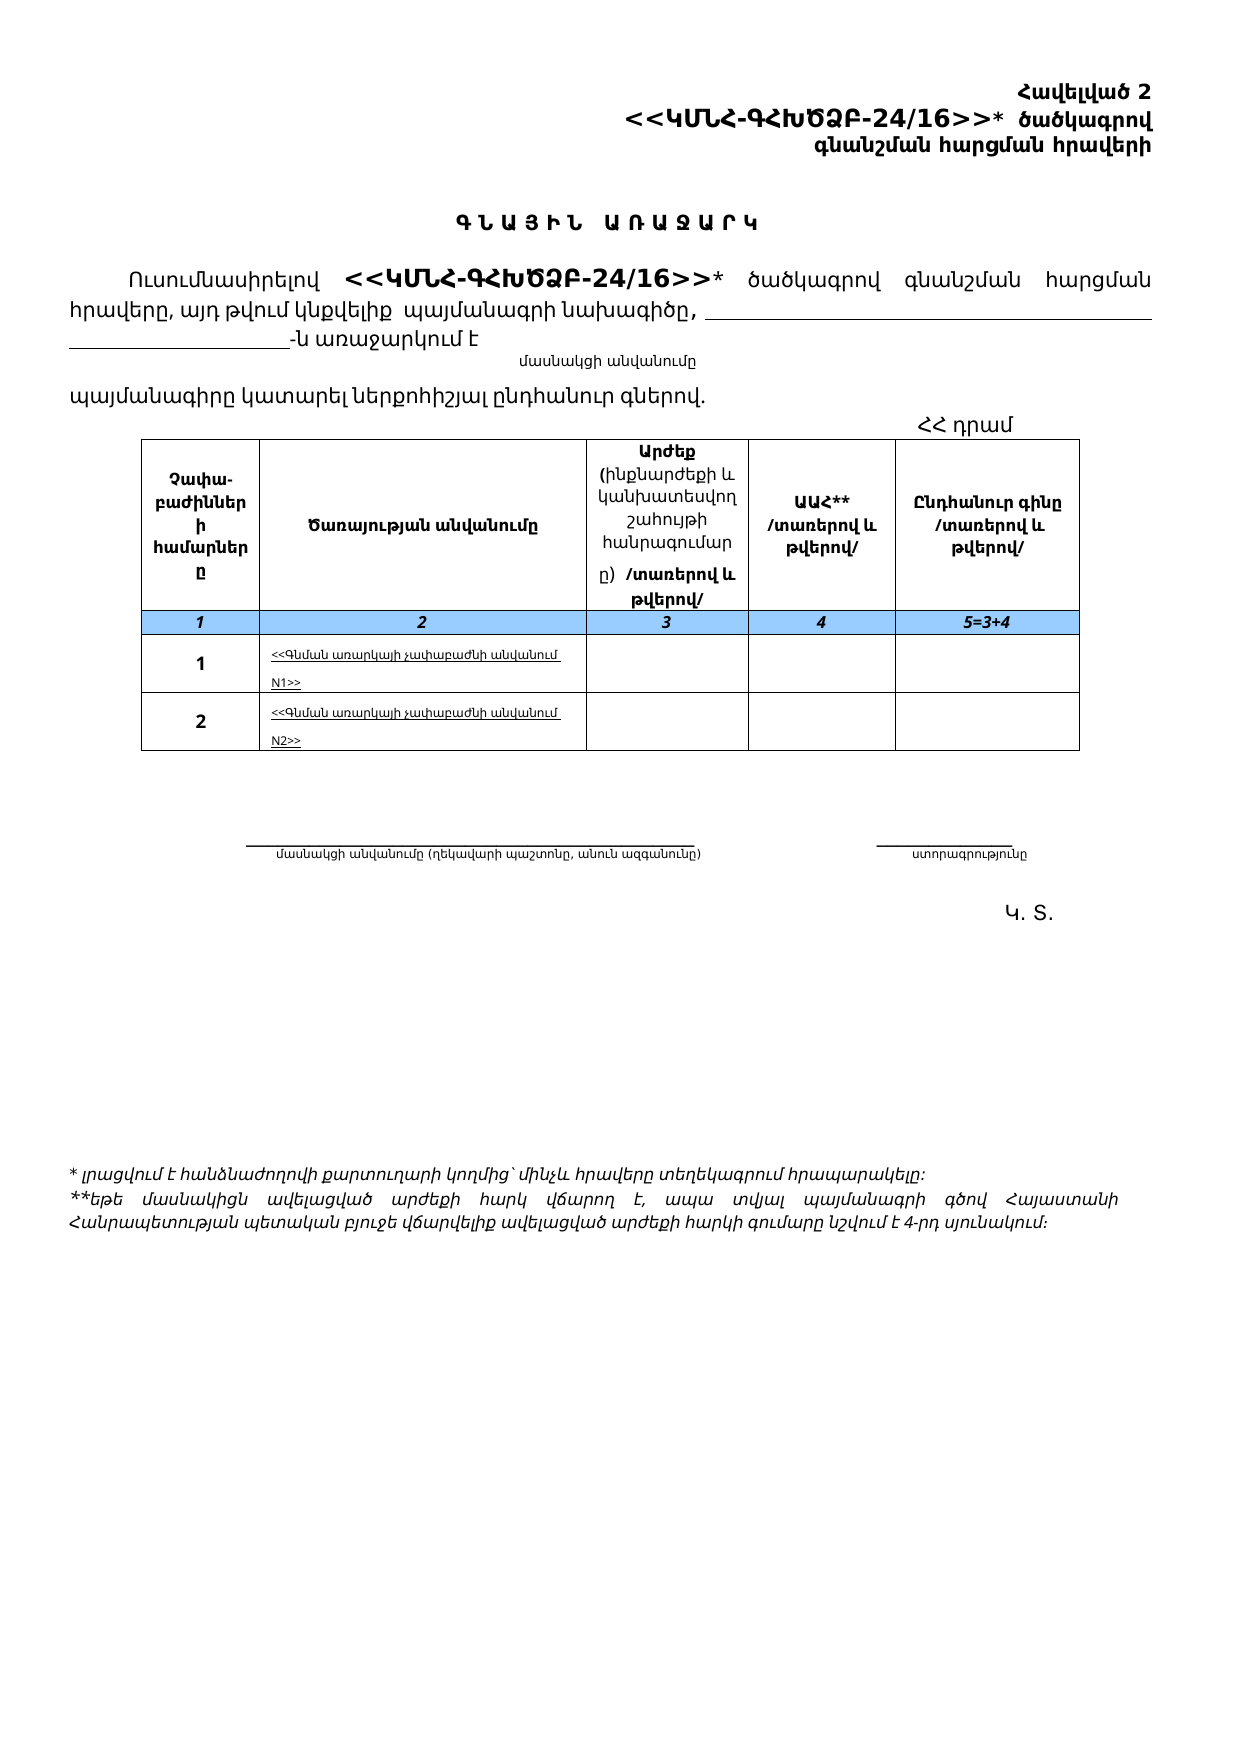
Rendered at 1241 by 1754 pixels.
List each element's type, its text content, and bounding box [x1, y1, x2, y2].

table_cell [749, 693, 895, 749]
text Գ Ն Ա Յ Ի Ն Ա Ռ Ա Ջ Ա Ր Կ [62, 211, 1152, 235]
table_cell [587, 693, 748, 749]
table_cell [749, 635, 895, 692]
table_cell 1 [142, 611, 259, 634]
text Կ. Տ. [69, 901, 1152, 925]
table_cell <<Գնման առարկայի չափաբաժնի անվանում N1>> [260, 635, 586, 692]
table_header Չափա- բաժինների համարները [142, 440, 259, 610]
text պայմանագիրը կատարել ներքոհիշյալ ընդհանուր գներով. [69, 382, 1152, 410]
table_cell 1 [142, 635, 259, 692]
text Հավելված 2 [69, 80, 1152, 104]
table_header ԱԱՀ** /տառերով և թվերով/ [749, 440, 895, 610]
text գնանշման հարցման հրավերի [69, 133, 1152, 157]
table_header Ծառայության անվանումը [260, 440, 586, 610]
table_cell 5=3+4 [896, 611, 1079, 634]
table_cell [587, 635, 748, 692]
text **եթե մասնակիցն ավելացված արժեքի հարկ վճարող է, ապա տվյալ պայմանագրի գծով Հայաստանի Հանրապետության պետական բյուջե վճարվելիք ավելացված արժեքի հարկի գումարը նշվում է 4-րդ սյունակում։ [69, 1185, 1119, 1233]
text մասնակցի անվանումը (ղեկավարի պաշտոնը, անուն ազգանունը) ստորագրությունը [69, 848, 1152, 872]
table_header Արժեք (ինքնարժեքի և կանխատեսվող շահույթի հանրագումարը) /տառերով և թվերով/ [587, 440, 748, 610]
table_cell 4 [749, 611, 895, 634]
table_cell [896, 693, 1079, 749]
table_cell [896, 635, 1079, 692]
table_cell 2 [142, 693, 259, 749]
text ___________________________________________ _____________ [144, 823, 1152, 848]
table_header Ընդհանուր գինը /տառերով և թվերով/ [896, 440, 1079, 610]
table_cell 2 [260, 611, 586, 634]
text ՀՀ դրամ [69, 410, 1152, 438]
table_cell 3 [587, 611, 748, 634]
text <<ԿՄՆՀ-ԳՀԽԾՁԲ-24/16>>* ծածկագրով [69, 104, 1152, 133]
text մասնակցի անվանումը [69, 352, 1152, 382]
text * լրացվում է հանձնաժողովի քարտուղարի կողմից` մինչև հրավերը տեղեկագրում հրապարակելը: [69, 1162, 1152, 1185]
table_cell <<Գնման առարկայի չափաբաժնի անվանում N2>> [260, 693, 586, 749]
text Ուսումնասիրելով <<ԿՄՆՀ-ԳՀԽԾՁԲ-24/16>>* ծածկագրով գնանշման հարցման հրավերը, այդ թվում կնքվելիք պայմանագրի նախագիծը, -ն առաջարկում է [69, 264, 1152, 352]
